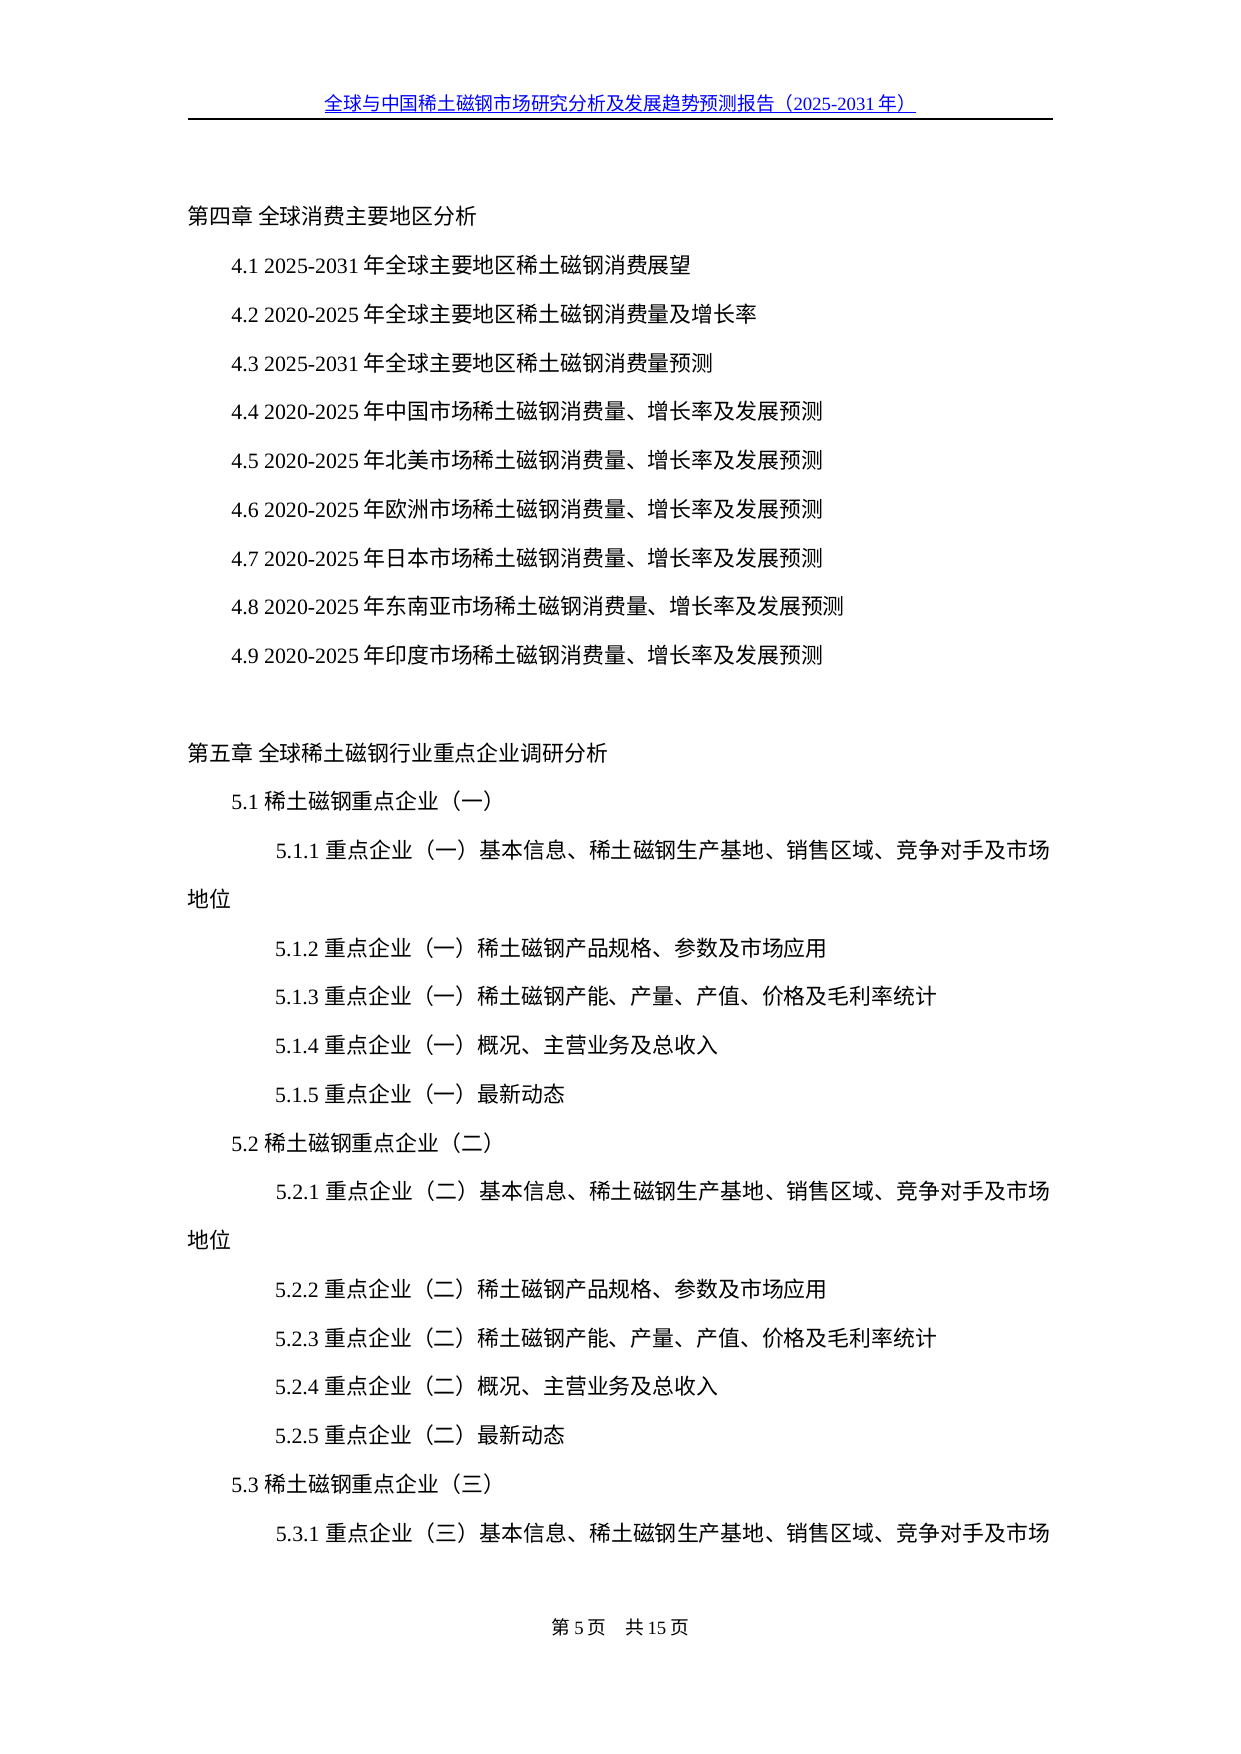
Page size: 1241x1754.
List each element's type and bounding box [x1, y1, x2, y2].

text [187, 150, 1053, 1548]
